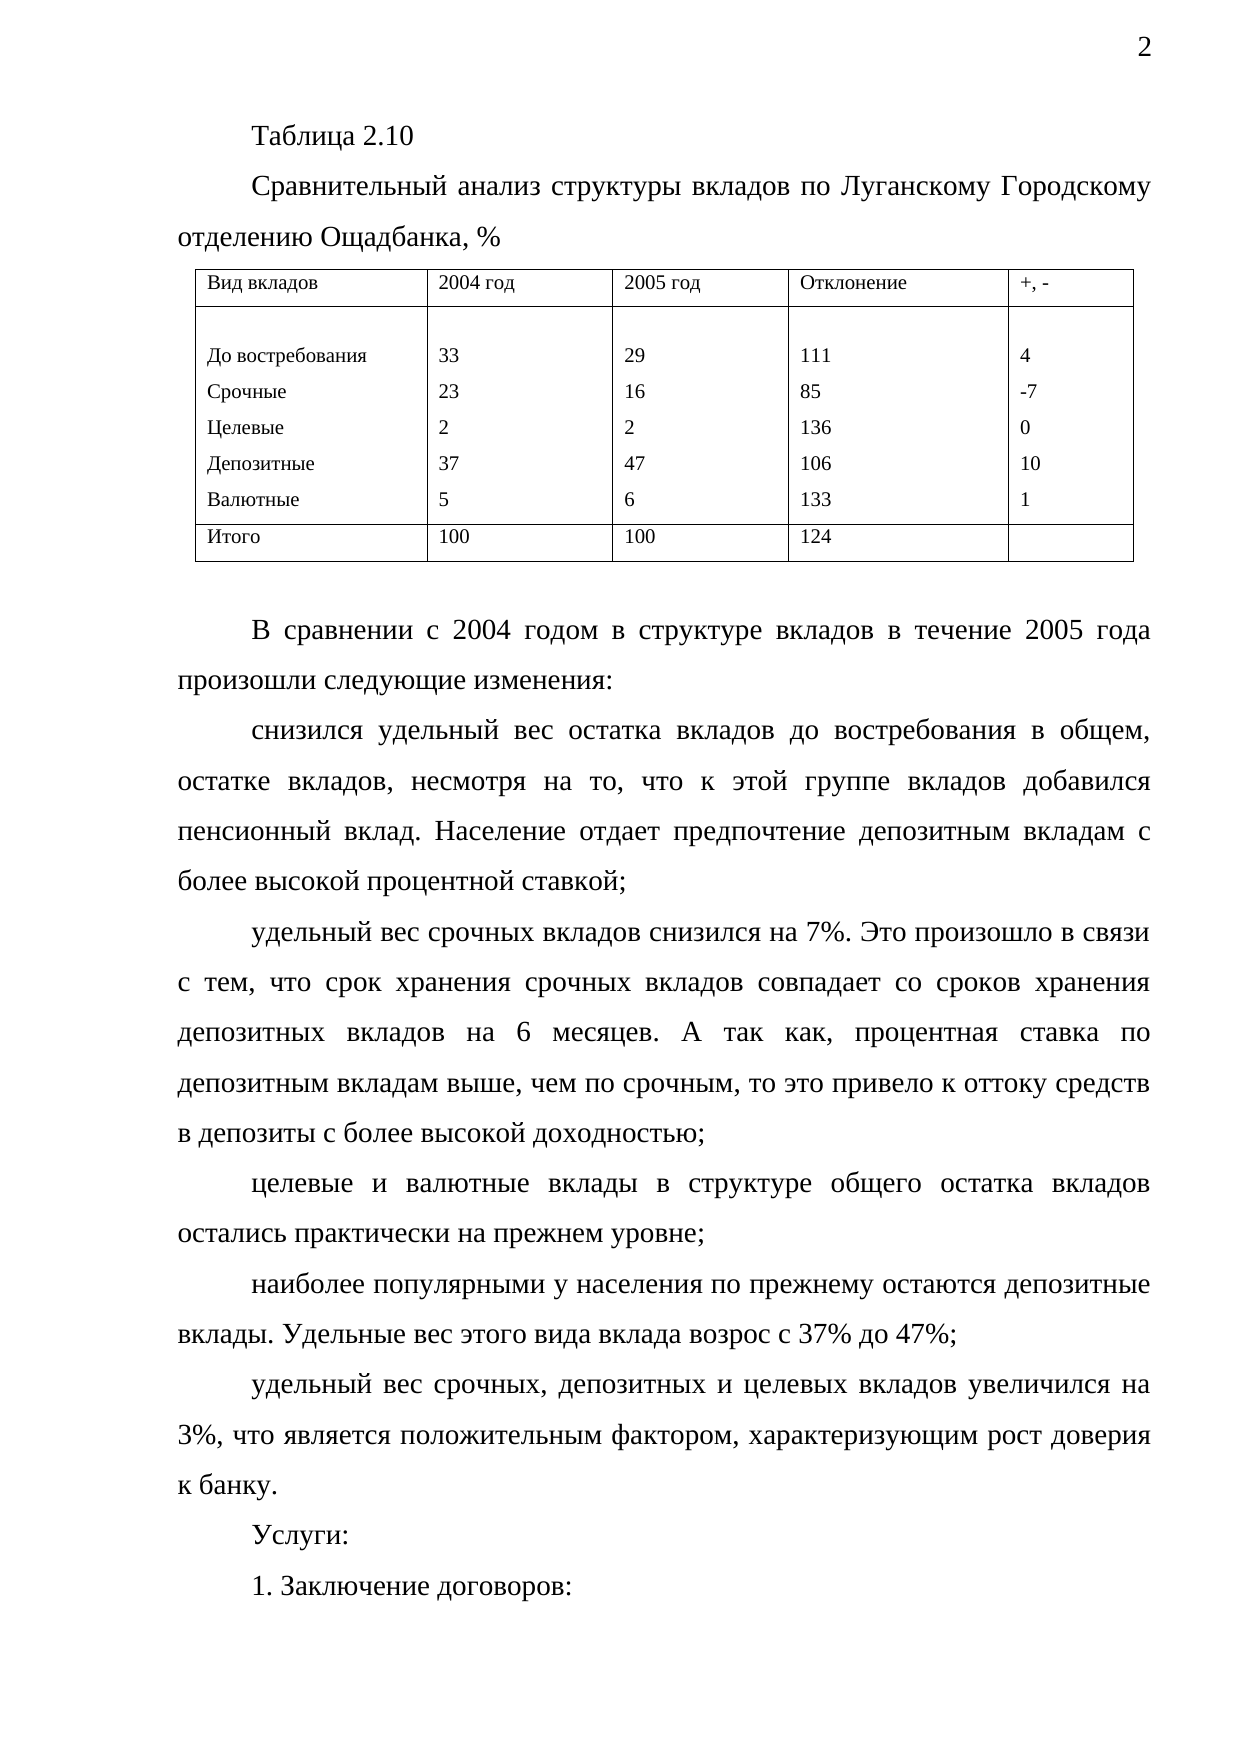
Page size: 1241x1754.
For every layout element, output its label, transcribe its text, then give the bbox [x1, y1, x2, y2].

table_header 2005 год [613, 270, 788, 306]
text Таблица 2.10 [177, 118, 1152, 152]
table_header Отклонение [789, 270, 1008, 306]
table_header +, - [1009, 270, 1133, 306]
table_cell 111 85 136 106 133 [789, 307, 1008, 523]
table_cell 124 [789, 525, 1008, 561]
text Сравнительный анализ структуры вкладов по Луганскому Городскому отделению Ощадбанка, % [177, 168, 1152, 252]
text удельный вес срочных, депозитных и целевых вкладов увеличился на 3%, что является положительным фактором, характеризующим рост доверия к банку. [177, 1367, 1152, 1501]
text 1. Заключение договоров: [177, 1568, 1152, 1601]
table_cell 33 23 2 37 5 [428, 307, 612, 523]
text удельный вес срочных вкладов снизился на 7%. Это произошло в связи с тем, что срок хранения срочных вкладов совпадает со сроков хранения депозитных вкладов на 6 месяцев. А так как, процентная ставка по депозитным вкладам выше, чем по срочным, то это привело к оттоку средств в депозиты с более высокой доходностью; [177, 914, 1152, 1148]
text В сравнении с 2004 годом в структуре вкладов в течение 2005 года произошли следующие изменения: [177, 612, 1152, 696]
text наиболее популярными у населения по прежнему остаются депозитные вклады. Удельные вес этого вида вклада возрос с 37% до 47%; [177, 1266, 1152, 1350]
table_cell 100 [613, 525, 788, 561]
text Услуги: [177, 1517, 1152, 1551]
table_cell 4 -7 0 10 1 [1009, 307, 1133, 523]
text снизился удельный вес остатка вкладов до востребования в общем, остатке вкладов, несмотря на то, что к этой группе вкладов добавился пенсионный вклад. Население отдает предпочтение депозитным вкладам с более высокой процентной ставкой; [177, 712, 1152, 897]
table_cell До востребования Срочные Целевые Депозитные Валютные [196, 307, 427, 523]
table_cell Итого [196, 525, 427, 561]
table_cell 29 16 2 47 6 [613, 307, 788, 523]
table_cell [1009, 525, 1133, 561]
table_cell 100 [428, 525, 612, 561]
table_header 2004 год [428, 270, 612, 306]
text целевые и валютные вклады в структуре общего остатка вкладов остались практически на прежнем уровне; [177, 1165, 1152, 1249]
table_header Вид вкладов [196, 270, 427, 306]
